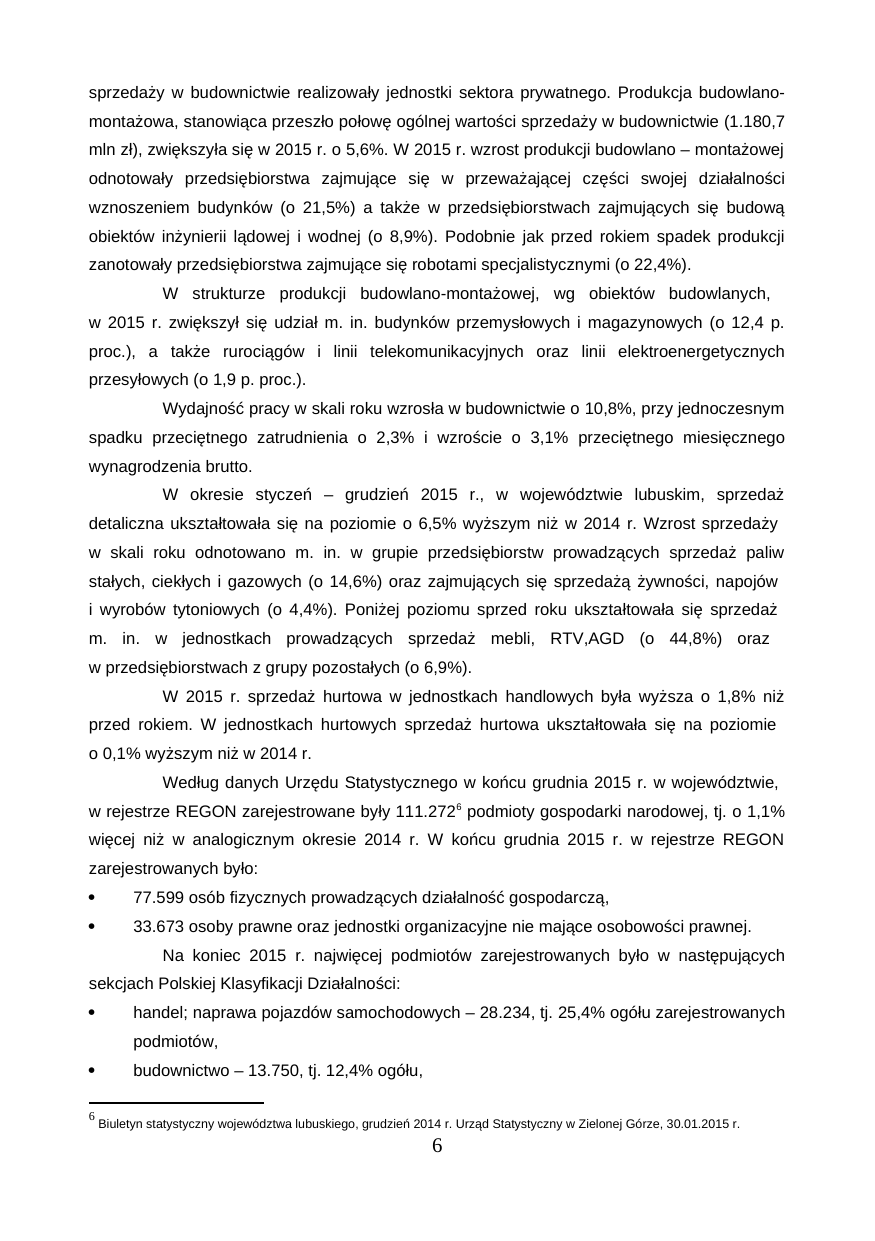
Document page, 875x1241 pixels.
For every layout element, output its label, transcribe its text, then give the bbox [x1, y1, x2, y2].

list handel; naprawa pojazdów samochodowych – 28.234, tj. 25,4% ogółu zarejestrowanych podmiotów, [89, 1003, 785, 1051]
text W strukturze produkcji budowlano-montażowej, wg obiektów budowlanych, w 2015 r. zwiększył się udział m. in. budynków przemysłowych i magazynowych (o 12,4 p. proc.), a także rurociągów i linii telekomunikacyjnych oraz linii elektroenergetycznych przesyłowych (o 1,9 p. proc.). [89, 284, 785, 389]
text Według danych Urzędu Statystycznego w końcu grudnia 2015 r. w województwie, w rejestrze REGON zarejestrowane były 111.272 podmioty gospodarki narodowej, tj. o 1,1% więcej niż w analogicznym okresie 2014 r. W końcu grudnia 2015 r. w rejestrze REGON zarejestrowanych było: [89, 773, 785, 878]
list 33.673 osoby prawne oraz jednostki organizacyjne nie mające osobowości prawnej. [89, 917, 785, 936]
list 77.599 osób fizycznych prowadzących działalność gospodarczą, [89, 888, 785, 907]
text W 2015 r. sprzedaż hurtowa w jednostkach handlowych była wyższa o 1,8% niż przed rokiem. W jednostkach hurtowych sprzedaż hurtowa ukształtowała się na poziomie o 0,1% wyższym niż w 2014 r. [89, 686, 785, 763]
text Wydajność pracy w skali roku wzrosła w budownictwie o 10,8%, przy jednoczesnym spadku przeciętnego zatrudnienia o 2,3% i wzroście o 3,1% przeciętnego miesięcznego wynagrodzenia brutto. [89, 399, 785, 476]
list budownictwo – 13.750, tj. 12,4% ogółu, [89, 1061, 785, 1080]
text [89, 83, 785, 274]
text W okresie styczeń – grudzień 2015 r., w województwie lubuskim, sprzedaż detaliczna ukształtowała się na poziomie o 6,5% wyższym niż w 2014 r. Wzrost sprzedaży w skali roku odnotowano m. in. w grupie przedsiębiorstw prowadzących sprzedaż paliw stałych, ciekłych i gazowych (o 14,6%) oraz zajmujących się sprzedażą żywności, napojów i wyrobów tytoniowych (o 4,4%). Poniżej poziomu sprzed roku ukształtowała się sprzedaż m. in. w jednostkach prowadzących sprzedaż mebli, RTV,AGD (o 44,8%) oraz w przedsiębiorstwach z grupy pozostałych (o 6,9%). [89, 485, 785, 677]
text Na koniec 2015 r. najwięcej podmiotów zarejestrowanych było w następujących sekcjach Polskiej Klasyfikacji Działalności: [89, 945, 785, 993]
